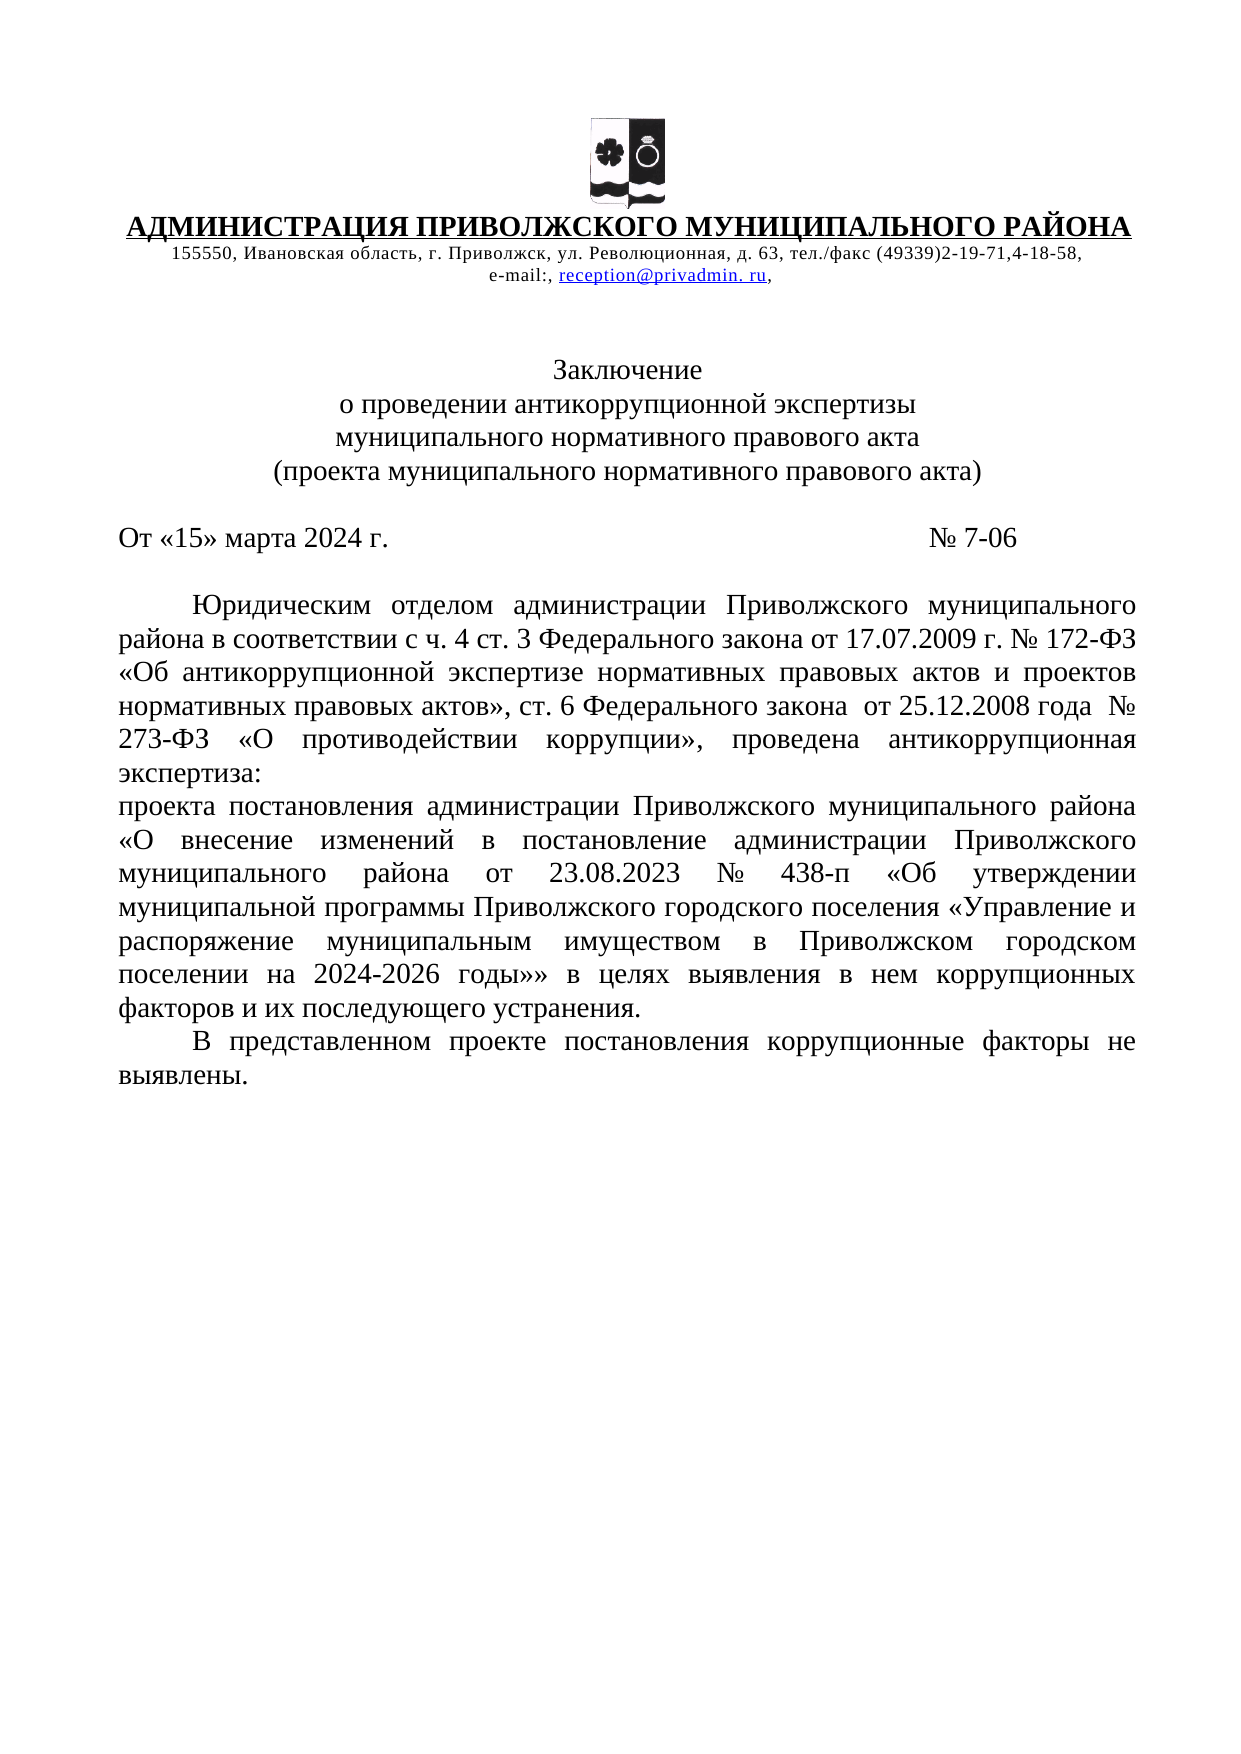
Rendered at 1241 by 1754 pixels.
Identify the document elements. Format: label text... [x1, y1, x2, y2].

text e-mail:, reception@privadmin. ru, [118, 264, 1137, 285]
picture [590, 118, 665, 209]
text проекта постановления администрации Приволжского муниципального района «О внесение изменений в постановление администрации Приволжского муниципального района от 23.08.2023 № 438-п «Об утверждении муниципальной программы Приволжского городского поселения «Управление и распоряжение муниципальным имуществом в Приволжском городском поселении на 2024-2026 годы»» в целях выявления в нем коррупционных факторов и их последующего устранения. [118, 788, 1137, 1023]
text Юридическим отделом администрации Приволжского муниципального района в соответствии с ч. 4 ст. 3 Федерального закона от 17.07.2009 г. № 172-ФЗ «Об антикоррупционной экспертизе нормативных правовых актов и проектов нормативных правовых актов», ст. 6 Федерального закона от 25.12.2008 года № 273-ФЗ «О противодействии коррупции», проведена антикоррупционная экспертиза: [118, 587, 1137, 788]
text Заключение [118, 352, 1137, 386]
text В представленном проекте постановления коррупционные факторы не выявлены. [118, 1023, 1137, 1090]
text муниципального нормативного правового акта [118, 419, 1137, 453]
text о проведении антикоррупционной экспертизы [118, 386, 1137, 419]
text (проекта муниципального нормативного правового акта) [118, 453, 1137, 487]
text АДМИНИСТРАЦИЯ ПРИВОЛЖСКОГО МУНИЦИПАЛЬНОГО РАЙОНА [121, 209, 1137, 242]
text 155550, Ивановская область, г. Приволжск, ул. Революционная, д. 63, тел./факс (49339)2-19-71,4-18-58, [118, 242, 1137, 264]
text От «15» марта 2024 г. № 7-06 [118, 520, 1137, 554]
